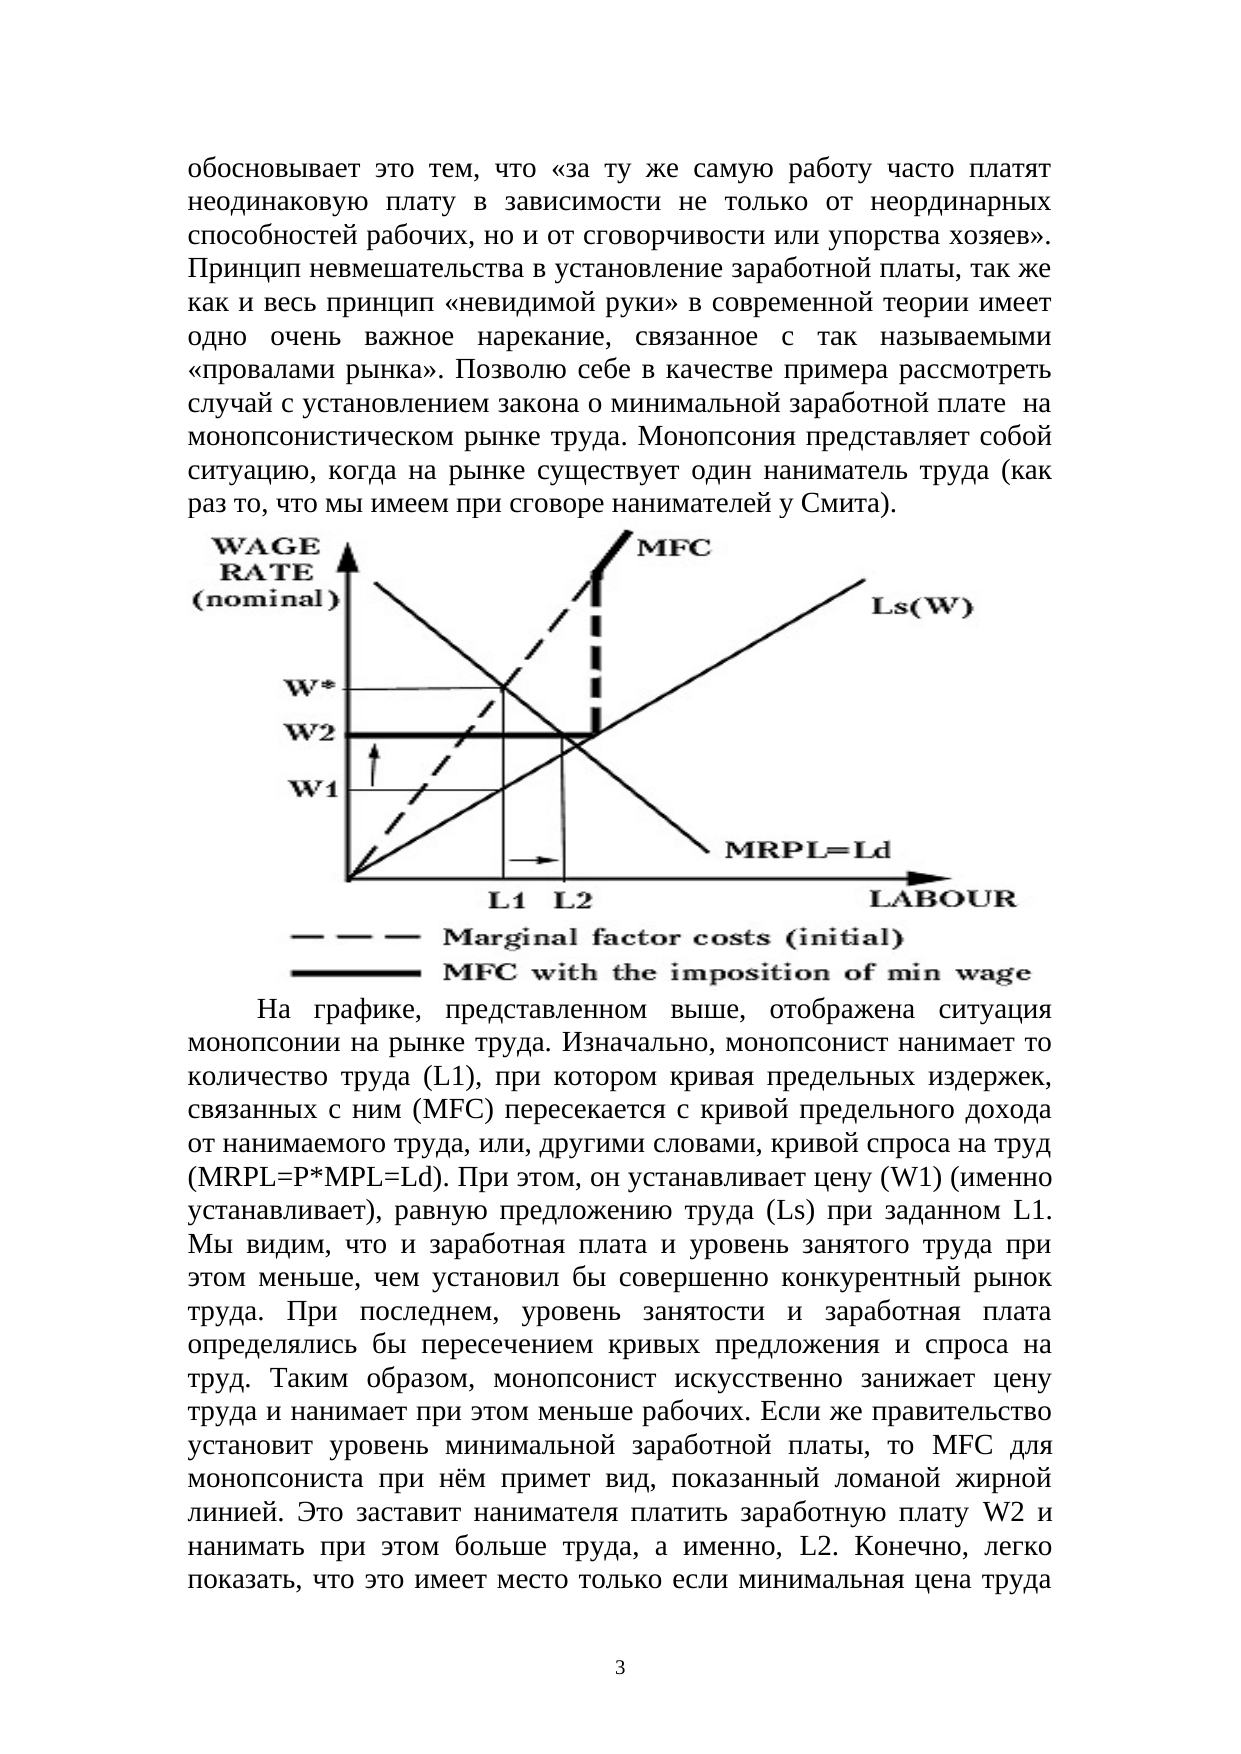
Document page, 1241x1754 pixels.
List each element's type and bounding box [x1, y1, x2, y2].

picture [187, 518, 1051, 991]
text [187, 150, 1053, 519]
text [187, 991, 1053, 1595]
